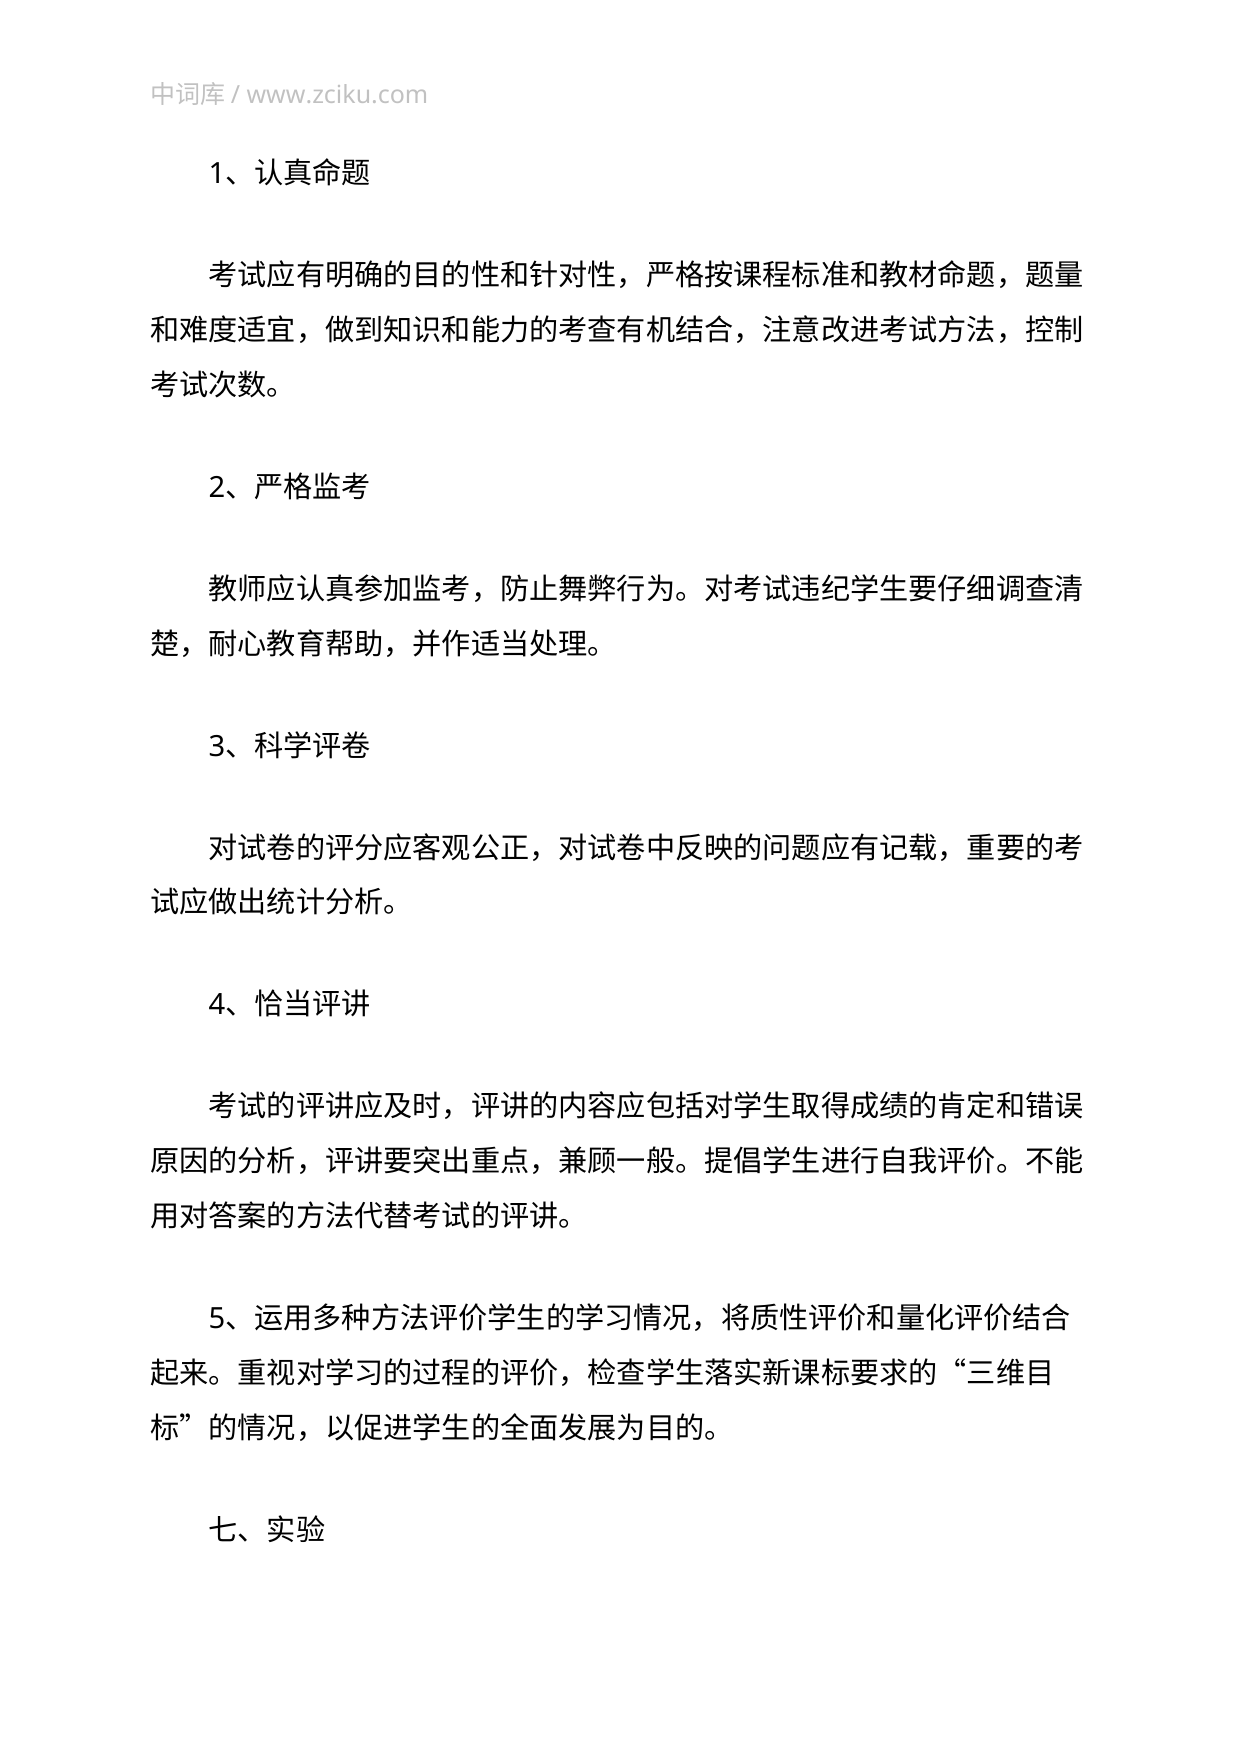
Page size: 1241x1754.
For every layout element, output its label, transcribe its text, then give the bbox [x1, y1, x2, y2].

text 2、严格监考 [150, 463, 1090, 506]
text 七、实验 [150, 1506, 1090, 1548]
text 3、科学评卷 [150, 722, 1090, 764]
text 4、恰当评讲 [150, 981, 1090, 1023]
text 考试的评讲应及时，评讲的内容应包括对学生取得成绩的肯定和错误原因的分析，评讲要突出重点，兼顾一般。提倡学生进行自我评价。不能用对答案的方法代替考试的评讲。 [150, 1083, 1090, 1235]
text 5、运用多种方法评价学生的学习情况，将质性评价和量化评价结合起来。重视对学习的过程的评价，检查学生落实新课标要求的“三维目标”的情况，以促进学生的全面发展为目的。 [150, 1294, 1090, 1447]
text 教师应认真参加监考，防止舞弊行为。对考试违纪学生要仔细调查清楚，耐心教育帮助，并作适当处理。 [150, 566, 1090, 663]
text 考试应有明确的目的性和针对性，严格按课程标准和教材命题，题量和难度适宜，做到知识和能力的考查有机结合，注意改进考试方法，控制考试次数。 [150, 252, 1090, 404]
text 对试卷的评分应客观公正，对试卷中反映的问题应有记载，重要的考试应做出统计分析。 [150, 824, 1090, 921]
text 1、认真命题 [150, 150, 1090, 192]
